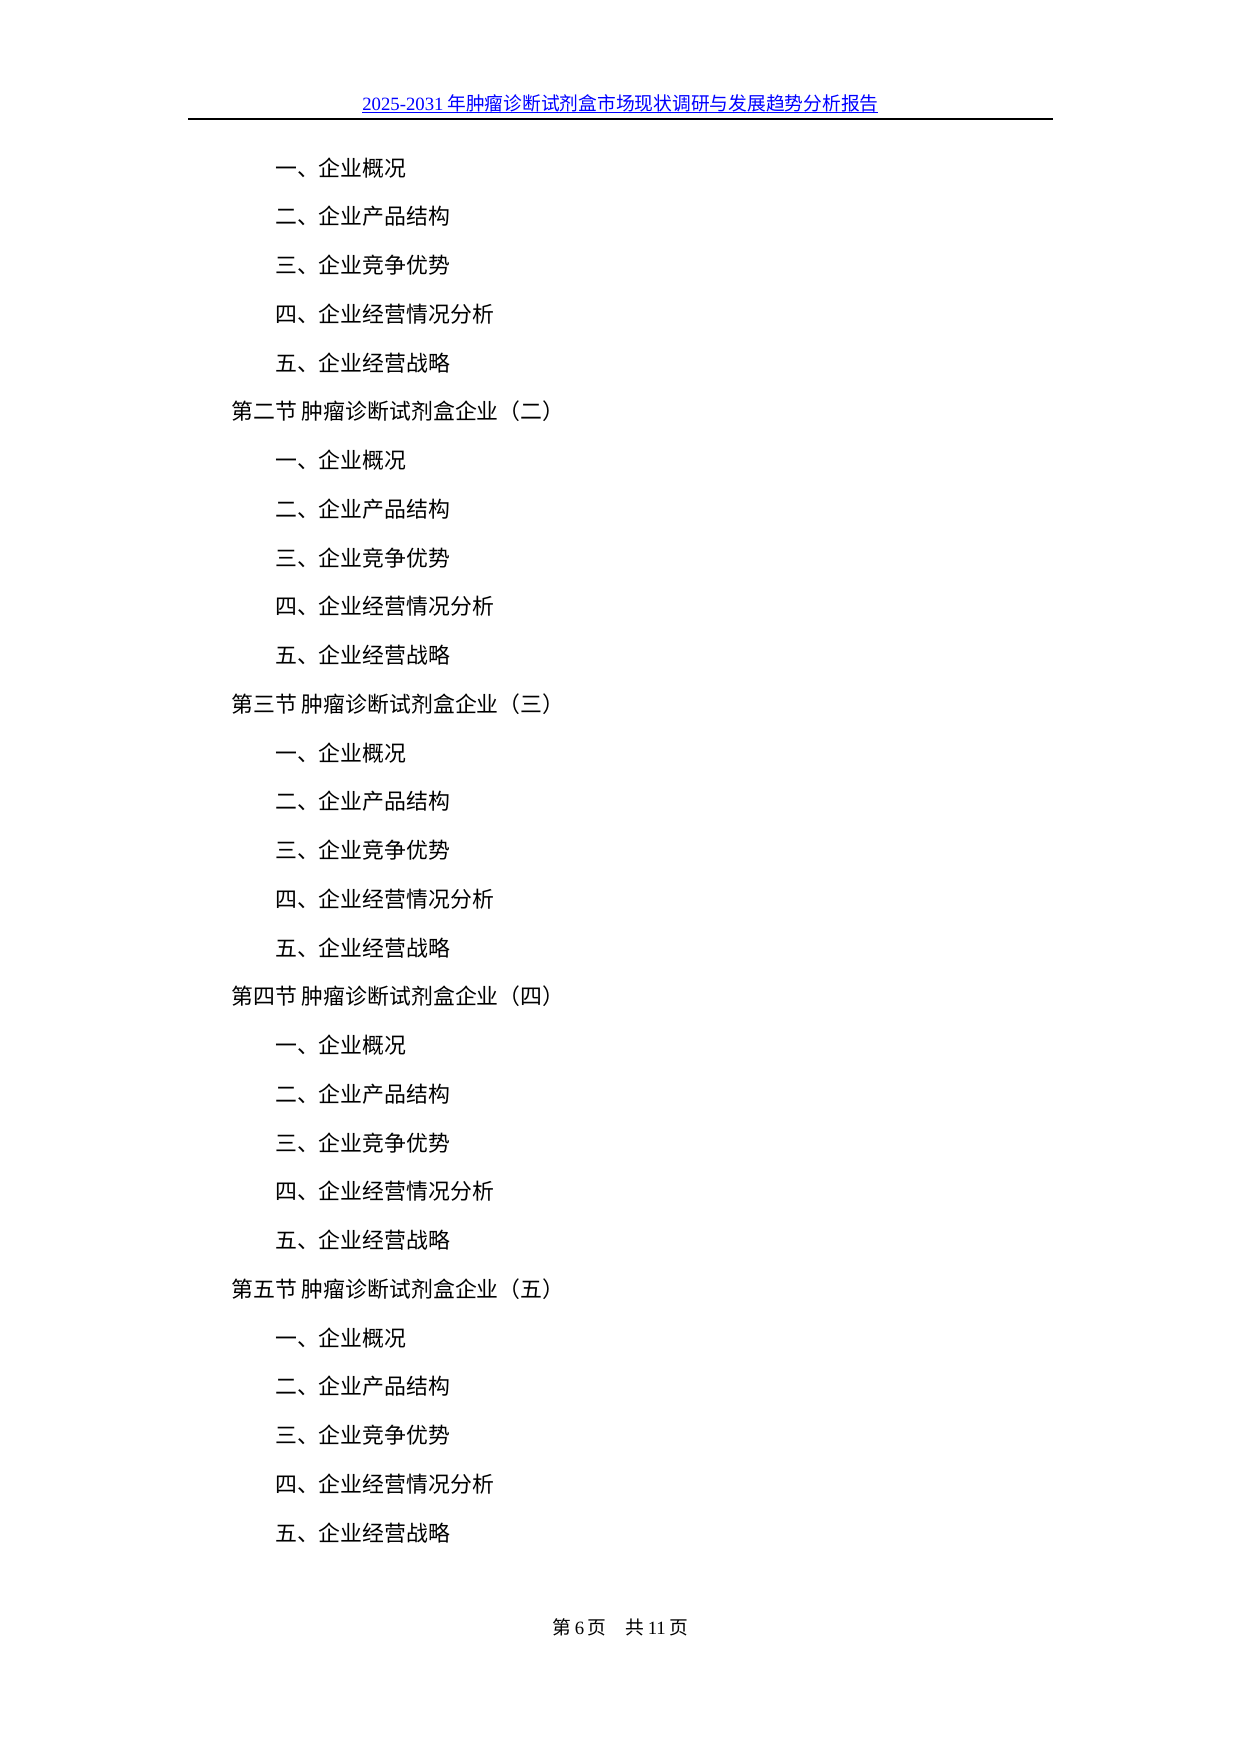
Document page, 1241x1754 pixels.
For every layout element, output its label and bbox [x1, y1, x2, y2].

text [187, 150, 1053, 1548]
